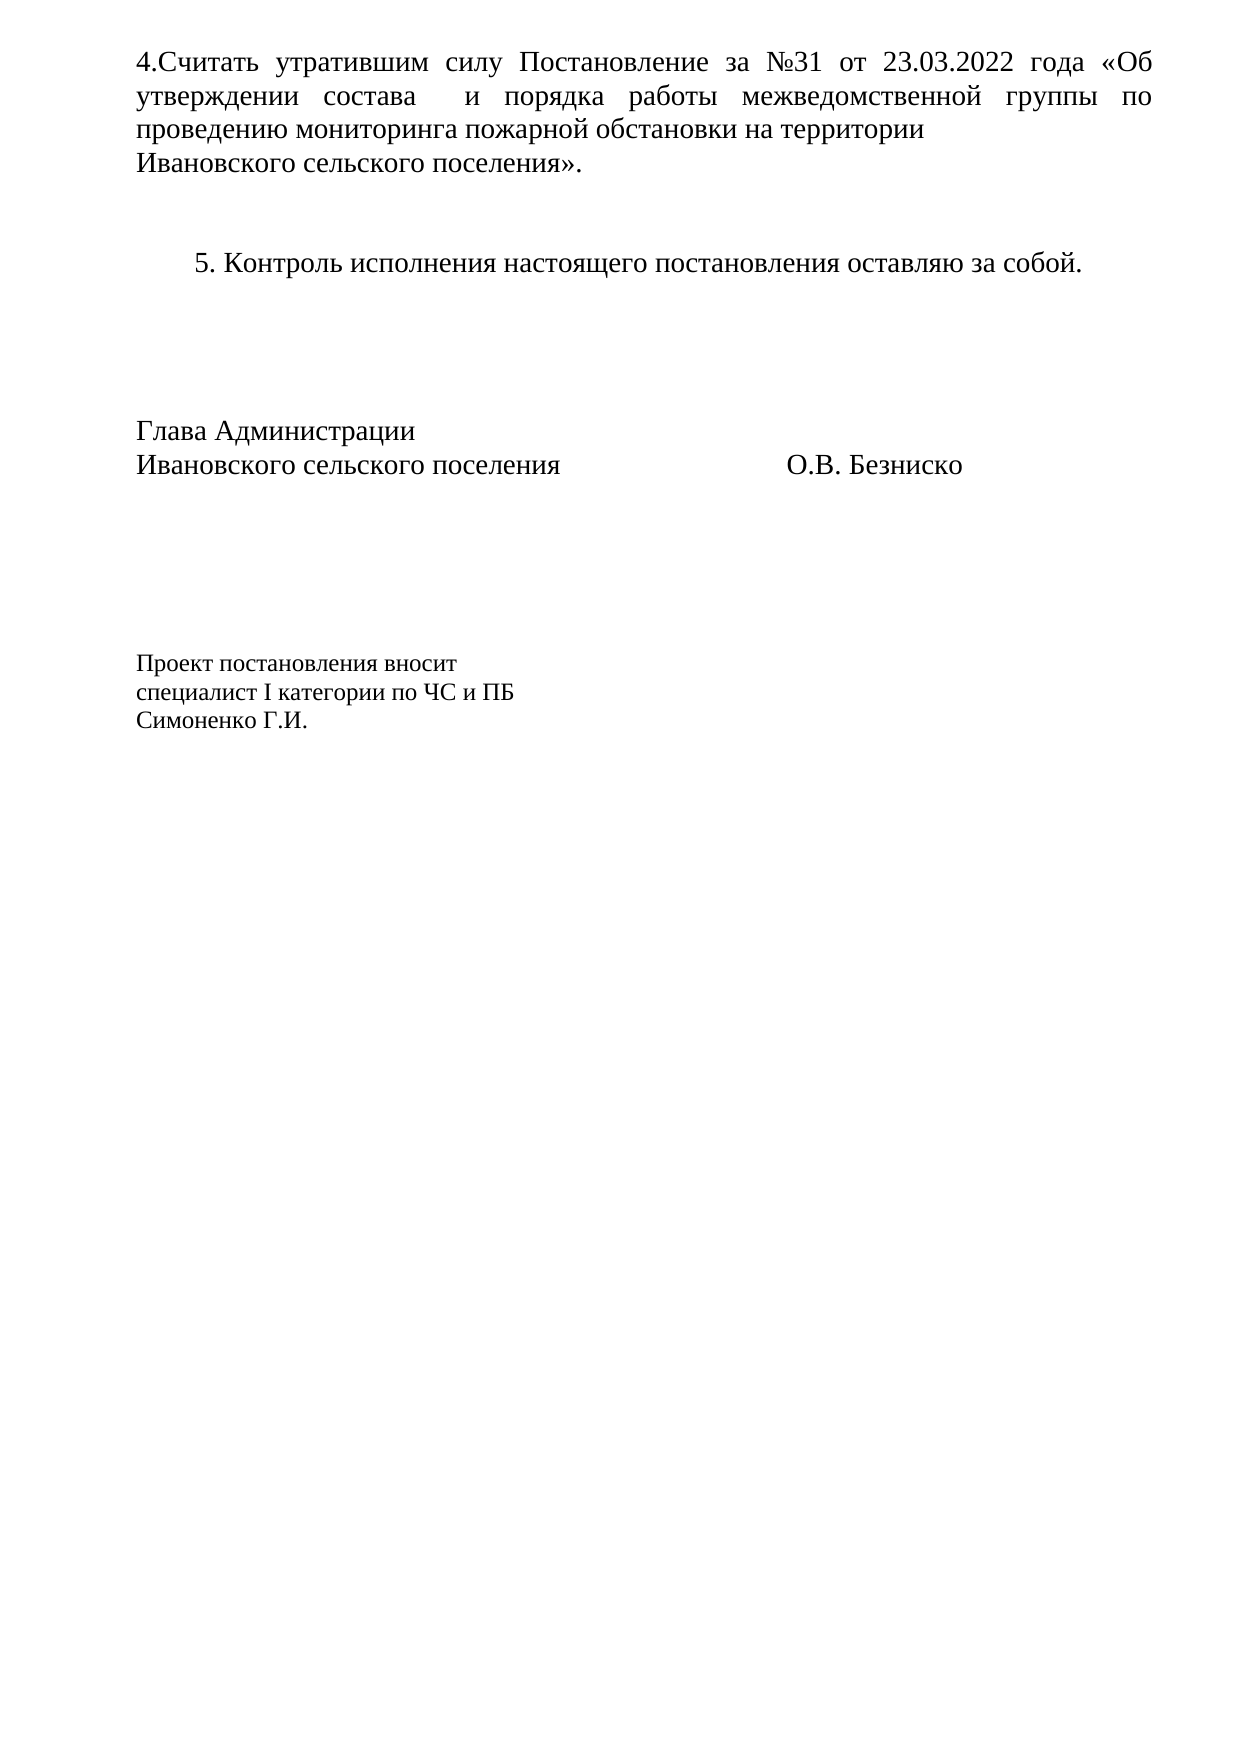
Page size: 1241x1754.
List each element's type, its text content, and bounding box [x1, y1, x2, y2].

text Симоненко Г.И. [136, 706, 1152, 734]
text Ивановского сельского поселения». [136, 145, 1152, 178]
text 5. Контроль исполнения настоящего постановления оставляю за собой. [136, 246, 1152, 279]
text специалист I категории по ЧС и ПБ [136, 677, 1152, 706]
text Проект постановления вносит [136, 648, 1152, 677]
text 4.Считать утратившим силу Постановление за №31 от 23.03.2022 года «Об утверждении состава и порядка работы межведомственной группы по проведению мониторинга пожарной обстановки на территории [136, 44, 1152, 145]
text Глава Администрации [136, 413, 1152, 447]
text Ивановского сельского поселения О.В. Безниско [136, 447, 1152, 480]
